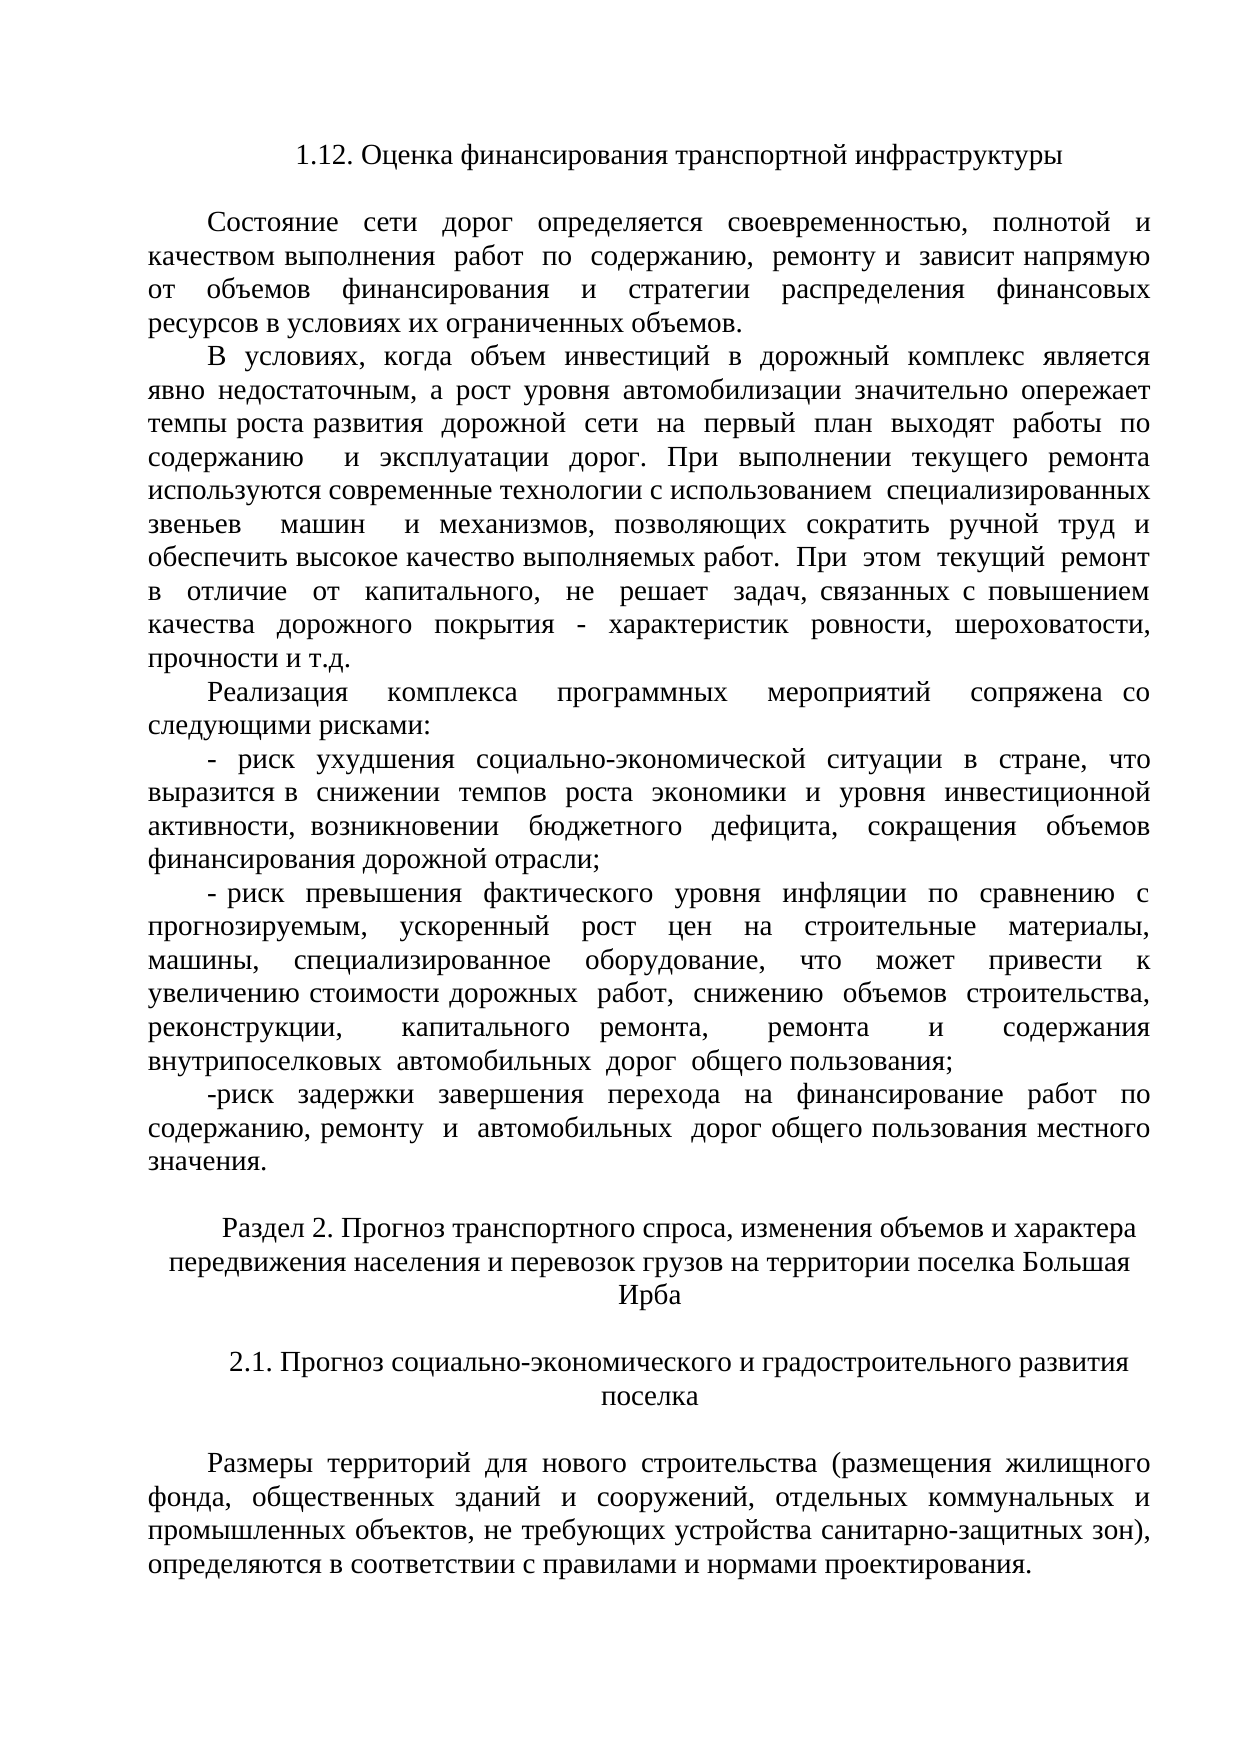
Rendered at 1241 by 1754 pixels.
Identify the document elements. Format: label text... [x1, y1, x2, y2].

text -риск задержки завершения перехода на финансирование работ по содержанию, ремонту и автомобильных дорог общего пользования местного значения. [148, 1076, 1152, 1177]
text - риск превышения фактического уровня инфляции по сравнению с прогнозируемым, ускоренный рост цен на строительные материалы, машины, специализированное оборудование, что может привести к увеличению стоимости дорожных работ, снижению объемов строительства, реконструкции, капитального ремонта, ремонта и содержания внутрипоселковых автомобильных дорог общего пользования; [148, 875, 1152, 1076]
text Состояние сети дорог определяется своевременностью, полнотой и качеством выполнения работ по содержанию, ремонту и зависит напрямую от объемов финансирования и стратегии распределения финансовых ресурсов в условиях их ограниченных объемов. [148, 204, 1152, 338]
text - риск ухудшения социально-экономической ситуации в стране, что выразится в снижении темпов роста экономики и уровня инвестиционной активности, возникновении бюджетного дефицита, сокращения объемов финансирования дорожной отрасли; [148, 741, 1152, 875]
text 2.1. Прогноз социально-экономического и градостроительного развития поселка [148, 1344, 1152, 1412]
text Размеры территорий для нового строительства (размещения жилищного фонда, общественных зданий и сооружений, отдельных коммунальных и промышленных объектов, не требующих устройства санитарно-защитных зон), определяются в соответствии с правилами и нормами проектирования. [148, 1445, 1152, 1579]
text Раздел 2. Прогноз транспортного спроса, изменения объемов и характера передвижения населения и перевозок грузов на территории поселка Большая Ирба [148, 1210, 1152, 1311]
text В условиях, когда объем инвестиций в дорожный комплекс является явно недостаточным, а рост уровня автомобилизации значительно опережает темпы роста развития дорожной сети на первый план выходят работы по содержанию и эксплуатации дорог. При выполнении текущего ремонта используются современные технологии с использованием специализированных звеньев машин и механизмов, позволяющих сократить ручной труд и обеспечить высокое качество выполняемых работ. При этом текущий ремонт в отличие от капитального, не решает задач, связанных с повышением качества дорожного покрытия - характеристик ровности, шероховатости, прочности и т.д. [148, 338, 1152, 674]
text 1.12. Оценка финансирования транспортной инфраструктуры [148, 137, 1152, 171]
text Реализация комплекса программных мероприятий сопряжена со следующими рисками: [148, 674, 1152, 741]
